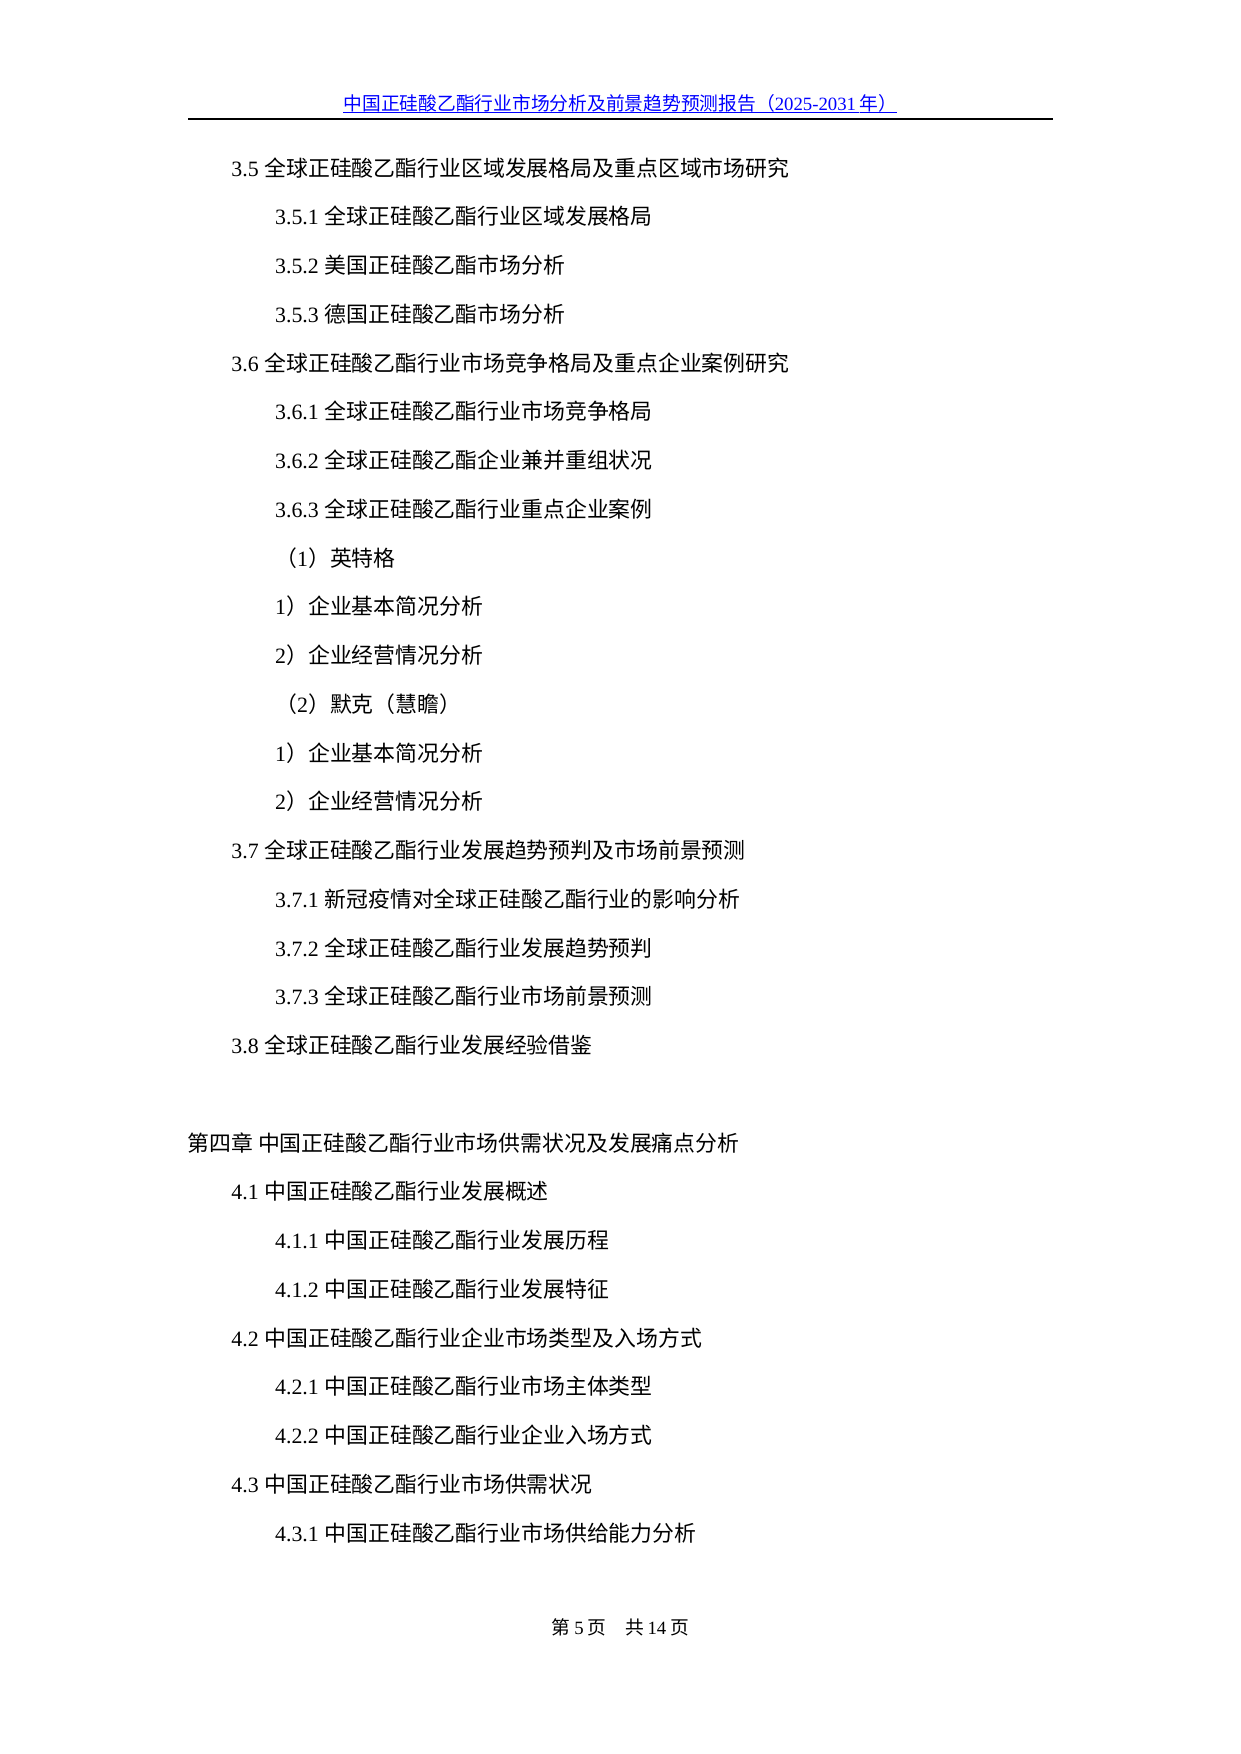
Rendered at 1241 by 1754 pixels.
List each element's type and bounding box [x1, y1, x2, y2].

text [187, 150, 1053, 1548]
